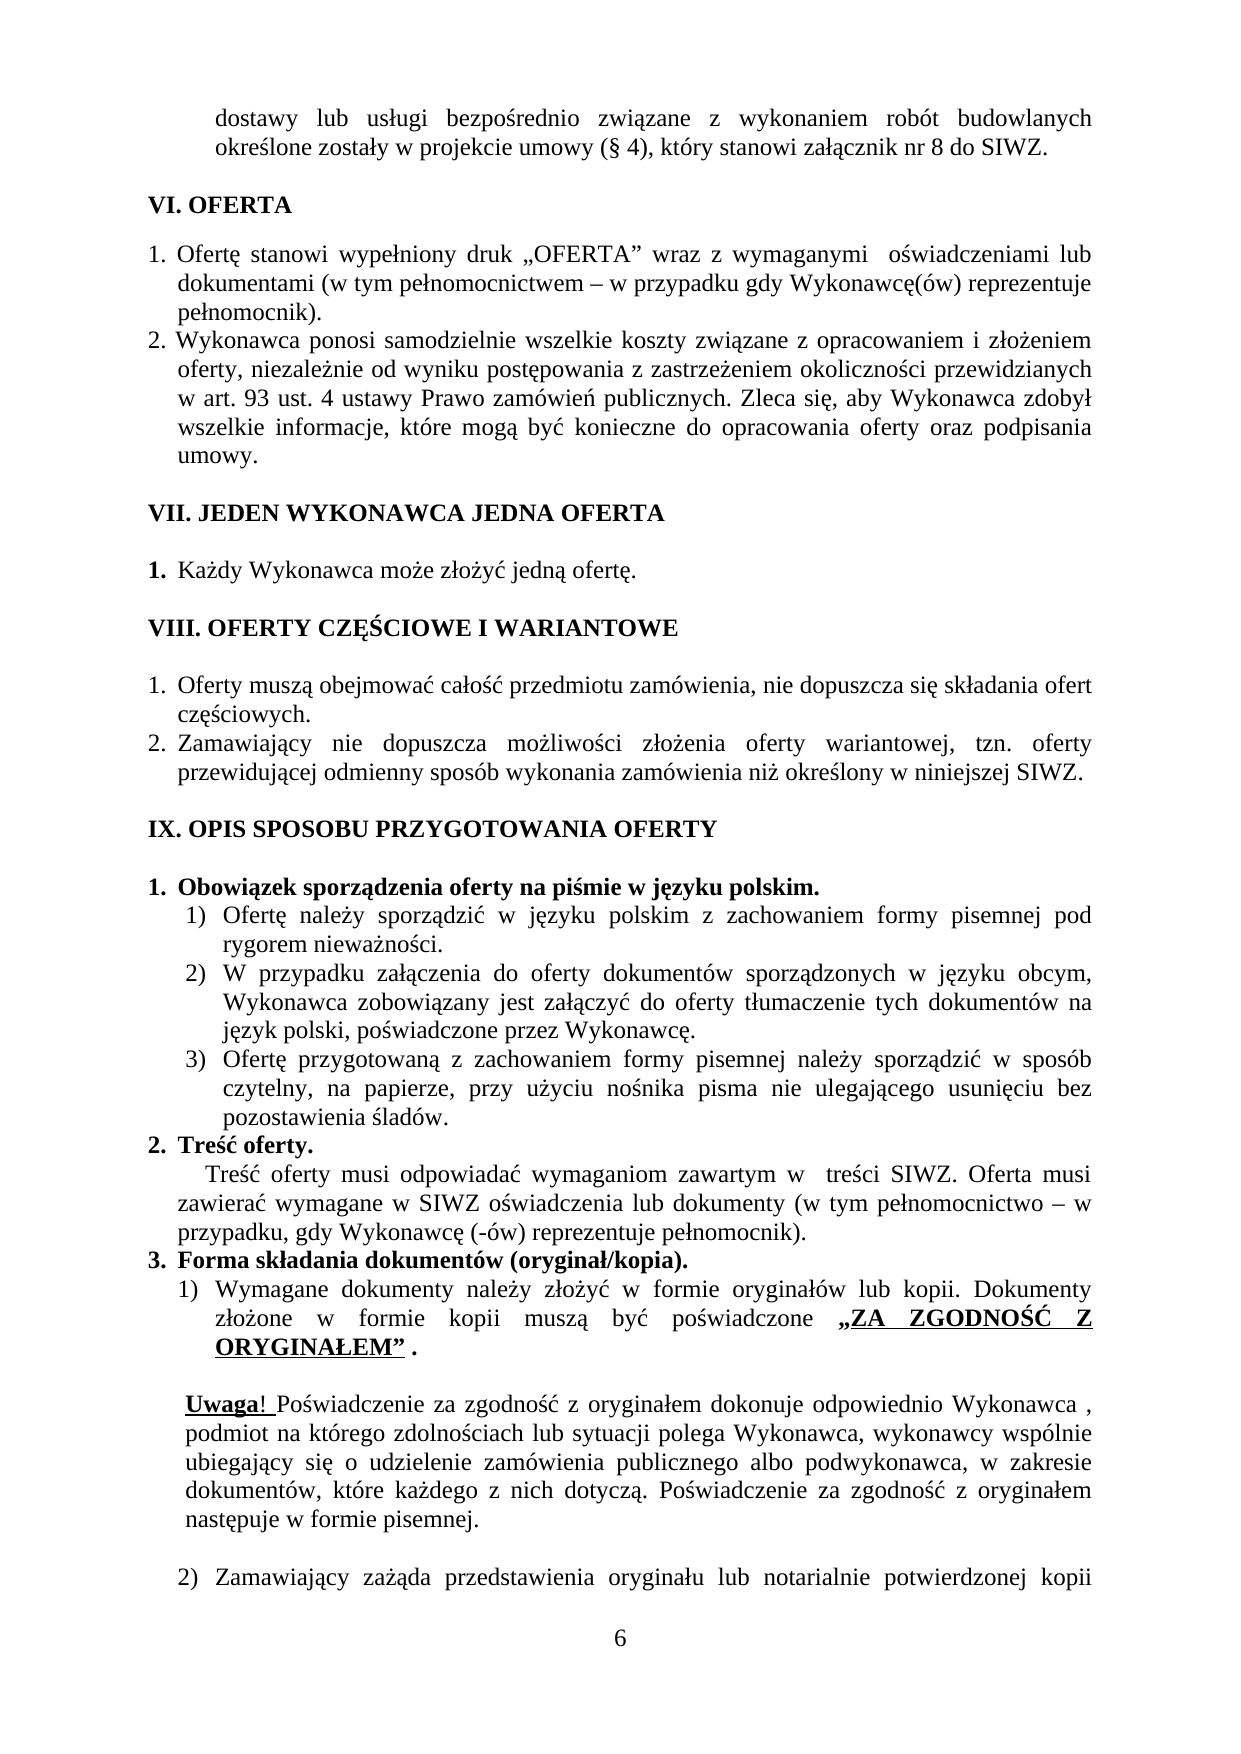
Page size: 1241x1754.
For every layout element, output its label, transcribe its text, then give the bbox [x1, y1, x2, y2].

list Ofertę należy sporządzić w języku polskim z zachowaniem formy pisemnej pod rygorem nieważności. [185, 901, 1093, 958]
list Wymagane dokumenty należy złożyć w formie oryginałów lub kopii. Dokumenty złożone w formie kopii muszą być poświadczone „ZA ZGODNOŚĆ Z ORYGINAŁEM” . [177, 1274, 1093, 1361]
list Forma składania dokumentów (oryginał/kopia). [148, 1246, 1093, 1274]
list IX. OPIS SPOSOBU PRZYGOTOWANIA OFERTY [148, 814, 1093, 843]
text VII. JEDEN WYKONAWCA JEDNA OFERTA [148, 498, 1093, 527]
list Oferty muszą obejmować całość przedmiotu zamówienia, nie dopuszcza się składania ofert częściowych. [148, 671, 1093, 728]
text 1. Ofertę stanowi wypełniony druk „OFERTA” wraz z wymaganymi oświadczeniami lub dokumentami (w tym pełnomocnictwem – w przypadku gdy Wykonawcę(ów) reprezentuje pełnomocnik). [148, 239, 1093, 326]
text Treść oferty musi odpowiadać wymaganiom zawartym w treści SIWZ. Oferta musi zawierać wymagane w SIWZ oświadczenia lub dokumenty (w tym pełnomocnictwo – w przypadku, gdy Wykonawcę (-ów) reprezentuje pełnomocnik). [148, 1159, 1093, 1246]
text 2. Wykonawca ponosi samodzielnie wszelkie koszty związane z opracowaniem i złożeniem oferty, niezależnie od wyniku postępowania z zastrzeżeniem okoliczności przewidzianych w art. 93 ust. 4 ustawy Prawo zamówień publicznych. Zleca się, aby Wykonawca zdobył wszelkie informacje, które mogą być konieczne do opracowania oferty oraz podpisania umowy. [148, 326, 1093, 469]
list W przypadku załączenia do oferty dokumentów sporządzonych w języku obcym, Wykonawca zobowiązany jest załączyć do oferty tłumaczenie tych dokumentów na język polski, poświadczone przez Wykonawcę. [185, 958, 1093, 1044]
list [177, 1562, 1093, 1591]
list Treść oferty. [148, 1131, 1093, 1159]
list Zamawiający nie dopuszcza możliwości złożenia oferty wariantowej, tzn. oferty przewidującej odmienny sposób wykonania zamówienia niż określony w niniejszej SIWZ. [148, 728, 1093, 786]
list Ofertę przygotowaną z zachowaniem formy pisemnej należy sporządzić w sposób czytelny, na papierze, przy użyciu nośnika pisma nie ulegającego usunięciu bez pozostawienia śladów. [185, 1044, 1093, 1131]
list VIII. OFERTY CZĘŚCIOWE I WARIANTOWE [148, 613, 1093, 642]
list Obowiązek sporządzenia oferty na piśmie w języku polskim. [148, 872, 1093, 901]
list Każdy Wykonawca może złożyć jedną ofertę. [148, 556, 1093, 584]
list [177, 103, 1093, 161]
text VI. OFERTA [148, 190, 1093, 218]
text Uwaga! Poświadczenie za zgodność z oryginałem dokonuje odpowiednio Wykonawca , podmiot na którego zdolnościach lub sytuacji polega Wykonawca, wykonawcy wspólnie ubiegający się o udzielenie zamówienia publicznego albo podwykonawca, w zakresie dokumentów, które każdego z nich dotyczą. Poświadczenie za zgodność z oryginałem następuje w formie pisemnej. [185, 1389, 1093, 1533]
